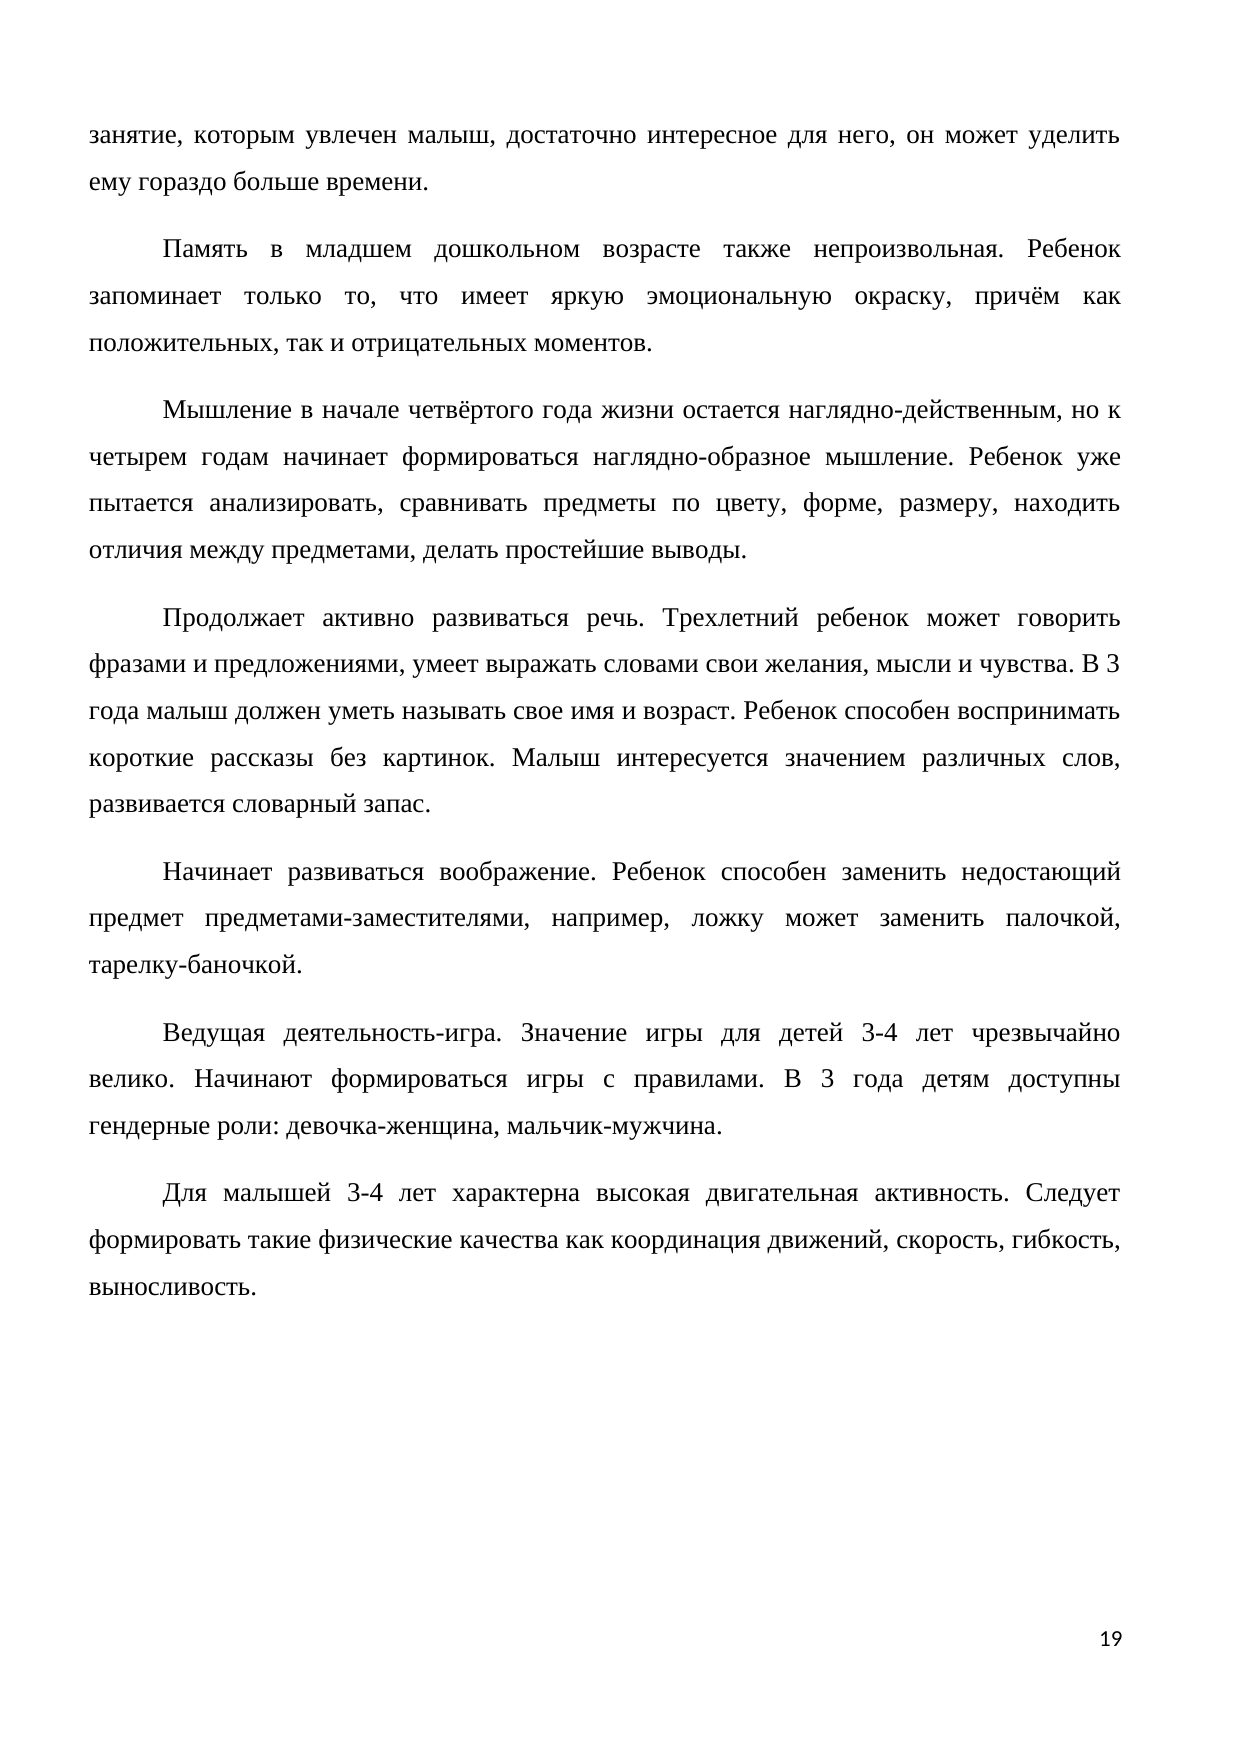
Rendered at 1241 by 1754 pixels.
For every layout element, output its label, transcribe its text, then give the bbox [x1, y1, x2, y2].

text Начинает развиваться воображение. Ребенок способен заменить недостающий предмет предметами-заместителями, например, ложку может заменить палочкой, тарелку-баночкой. [89, 855, 1122, 979]
text Мышление в начале четвёртого года жизни остается наглядно-действенным, но к четырем годам начинает формироваться наглядно-образное мышление. Ребенок уже пытается анализировать, сравнивать предметы по цвету, форме, размеру, находить отличия между предметами, делать простейшие выводы. [89, 393, 1122, 564]
text Продолжает активно развиваться речь. Трехлетний ребенок может говорить фразами и предложениями, умеет выражать словами свои желания, мысли и чувства. В 3 года малыш должен уметь называть свое имя и возраст. Ребенок способен воспринимать короткие рассказы без картинок. Малыш интересуется значением различных слов, развивается словарный запас. [89, 601, 1122, 818]
text Ведущая деятельность-игра. Значение игры для детей 3-4 лет чрезвычайно велико. Начинают формироваться игры с правилами. В 3 года детям доступны гендерные роли: девочка-женщина, мальчик-мужчина. [89, 1016, 1122, 1140]
text Память в младшем дошкольном возрасте также непроизвольная. Ребенок запоминает только то, что имеет яркую эмоциональную окраску, причём как положительных, так и отрицательных моментов. [89, 232, 1122, 357]
text Для малышей 3-4 лет характерна высокая двигательная активность. Следует формировать такие физические качества как координация движений, скорость, гибкость, выносливость. [89, 1176, 1122, 1301]
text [89, 118, 1122, 196]
